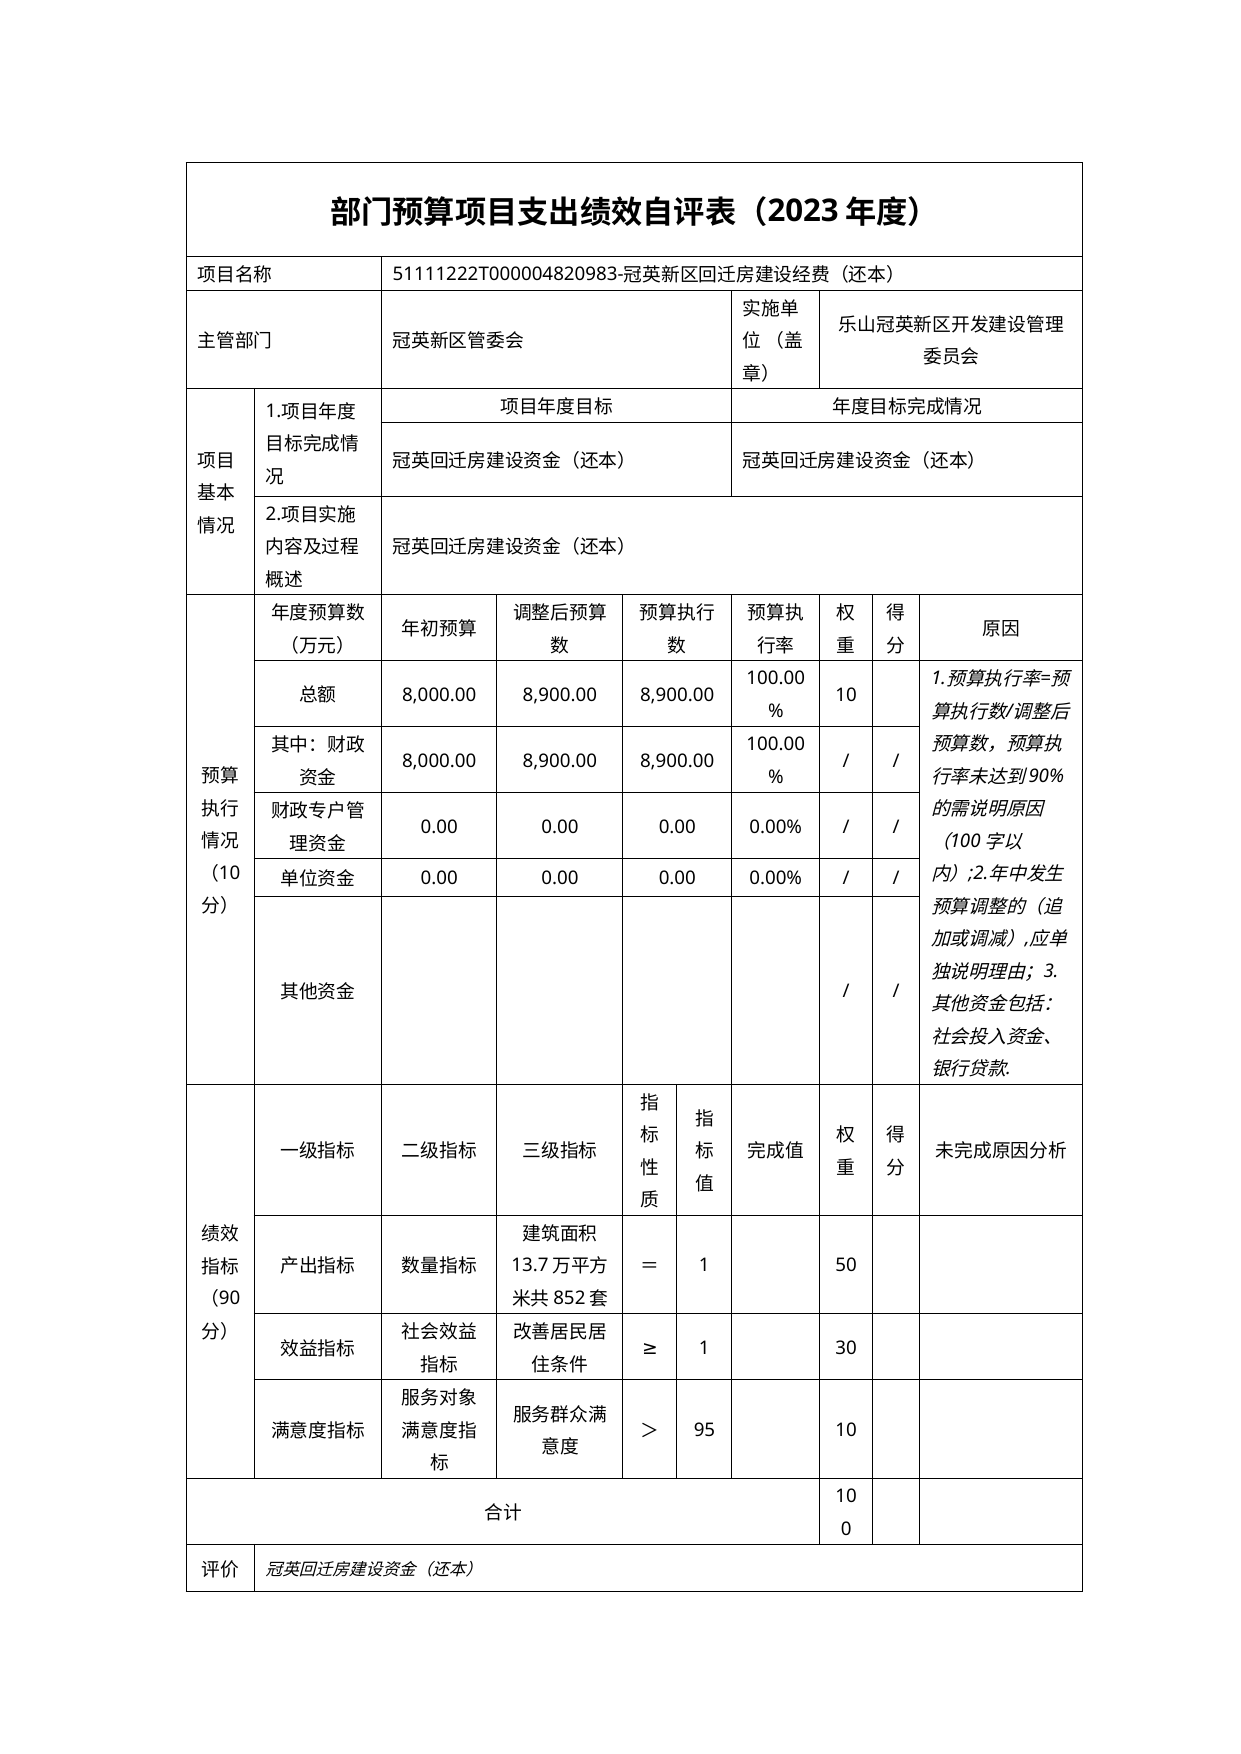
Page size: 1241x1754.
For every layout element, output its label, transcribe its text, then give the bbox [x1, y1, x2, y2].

table_cell 年初预算 [382, 595, 496, 660]
table_cell 部门预算项目支出绩效自评表（2023年度） [187, 163, 1082, 256]
table_cell 95 [677, 1380, 731, 1478]
table_cell 8,900.00 [623, 727, 731, 792]
table_cell 100.00% [732, 727, 819, 792]
table_cell 得分 [873, 1085, 919, 1215]
table_cell / [873, 793, 919, 858]
table_cell 二级指标 [382, 1085, 496, 1215]
table_cell / [873, 727, 919, 792]
table_cell 一级指标 [255, 1085, 381, 1215]
table_cell [873, 1380, 919, 1478]
table_cell [920, 1479, 1082, 1544]
table_cell 冠英新区管委会 [382, 291, 731, 388]
table_cell 1.项目年度目标完成情况 [255, 389, 381, 496]
table_cell 指标值 [677, 1085, 731, 1215]
table_cell 服务对象满意度指标 [382, 1380, 496, 1478]
table_cell 财政专户管理资金 [255, 793, 381, 858]
table_cell 100 [820, 1479, 872, 1544]
table_cell 10 [820, 661, 872, 726]
table_cell 服务群众满意度 [497, 1380, 622, 1478]
table_cell 100.00% [732, 661, 819, 726]
table_cell / [820, 727, 872, 792]
table_cell 社会效益指标 [382, 1314, 496, 1379]
table_cell 指标性质 [623, 1085, 676, 1215]
table_cell 绩效指标（90分） [187, 1085, 254, 1478]
table_cell 产出指标 [255, 1216, 381, 1313]
table_cell 50 [820, 1216, 872, 1313]
table_cell 0.00 [382, 793, 496, 858]
table_cell 0.00 [623, 793, 731, 858]
table_cell 原因 [920, 595, 1082, 660]
table_cell 冠英回迁房建设资金（还本） [255, 1545, 1082, 1591]
table_cell [732, 1216, 819, 1313]
table_cell 乐山冠英新区开发建设管理委员会 [820, 291, 1082, 388]
table_cell 权重 [820, 595, 872, 660]
table_cell 满意度指标 [255, 1380, 381, 1478]
table_cell 调整后预算数 [497, 595, 622, 660]
table_cell 8,900.00 [497, 727, 622, 792]
table_cell 1 [677, 1314, 731, 1379]
table_cell 0.00 [382, 859, 496, 896]
table_cell 0.00% [732, 793, 819, 858]
table_cell 完成值 [732, 1085, 819, 1215]
table_cell 项目基本情况 [187, 389, 254, 594]
table_cell 实施单位 （盖章） [732, 291, 819, 388]
table_cell 8,000.00 [382, 661, 496, 726]
table_cell [920, 1216, 1082, 1313]
table_cell 其他资金 [255, 897, 381, 1084]
table_cell 权重 [820, 1085, 872, 1215]
table_cell 30 [820, 1314, 872, 1379]
table_cell [873, 1479, 919, 1544]
table_cell / [873, 897, 919, 1084]
table_cell [497, 897, 622, 1084]
table_cell 预算执行情况（10分） [187, 595, 254, 1084]
table_cell 三级指标 [497, 1085, 622, 1215]
table_cell [382, 897, 496, 1084]
table_cell 合计 [187, 1479, 819, 1544]
table_cell 冠英回迁房建设资金（还本） [382, 497, 1082, 594]
table_cell / [820, 793, 872, 858]
table_cell 单位资金 [255, 859, 381, 896]
table_cell 项目名称 [187, 257, 381, 290]
table_cell 0.00 [497, 859, 622, 896]
table_cell 年度目标完成情况 [732, 389, 1082, 422]
table_cell 10 [820, 1380, 872, 1478]
table_cell ≥ [623, 1314, 676, 1379]
table_cell 得分 [873, 595, 919, 660]
table_cell [920, 1314, 1082, 1379]
table_cell 未完成原因分析 [920, 1085, 1082, 1215]
table_cell [732, 1314, 819, 1379]
table_cell 评价结论 [187, 1545, 254, 1591]
table_cell 其中：财政资金 [255, 727, 381, 792]
table_cell 8,000.00 [382, 727, 496, 792]
table_cell 主管部门 [187, 291, 381, 388]
table_cell 冠英回迁房建设资金（还本） [732, 423, 1082, 496]
table_cell / [820, 859, 872, 896]
table_cell 数量指标 [382, 1216, 496, 1313]
table_cell 0.00 [623, 859, 731, 896]
table_cell [873, 1314, 919, 1379]
table_cell 0.00% [732, 859, 819, 896]
table_cell 1 [677, 1216, 731, 1313]
table_cell 8,900.00 [623, 661, 731, 726]
table_cell 2.项目实施内容及过程概述 [255, 497, 381, 594]
table_cell ＞ [623, 1380, 676, 1478]
table_cell 预算执行率 [732, 595, 819, 660]
table_cell 建筑面积13.7万平方米共852套 [497, 1216, 622, 1313]
table_cell 冠英回迁房建设资金（还本） [382, 423, 731, 496]
table_cell [873, 661, 919, 726]
table_cell 年度预算数（万元） [255, 595, 381, 660]
table_cell [873, 1216, 919, 1313]
table_cell [623, 897, 731, 1084]
table_cell [732, 897, 819, 1084]
table_cell / [820, 897, 872, 1084]
table_cell 0.00 [497, 793, 622, 858]
table_cell 总额 [255, 661, 381, 726]
table_cell ＝ [623, 1216, 676, 1313]
table_cell 1.预算执行率=预算执行数/调整后预算数，预算执行率未达到90%的需说明原因（100字以内）;2.年中发生预算调整的（追加或调减）,应单独说明理由；3.其他资金包括：社会投入资金、银行贷款. [920, 661, 1082, 1084]
table_cell 效益指标 [255, 1314, 381, 1379]
table_cell / [873, 859, 919, 896]
table_cell 改善居民居住条件 [497, 1314, 622, 1379]
table_cell 预算执行数 [623, 595, 731, 660]
table_cell 51111222T000004820983-冠英新区回迁房建设经费（还本） [382, 257, 1082, 290]
table_cell 8,900.00 [497, 661, 622, 726]
table_cell 项目年度目标 [382, 389, 731, 422]
table_cell [920, 1380, 1082, 1478]
table_cell [732, 1380, 819, 1478]
